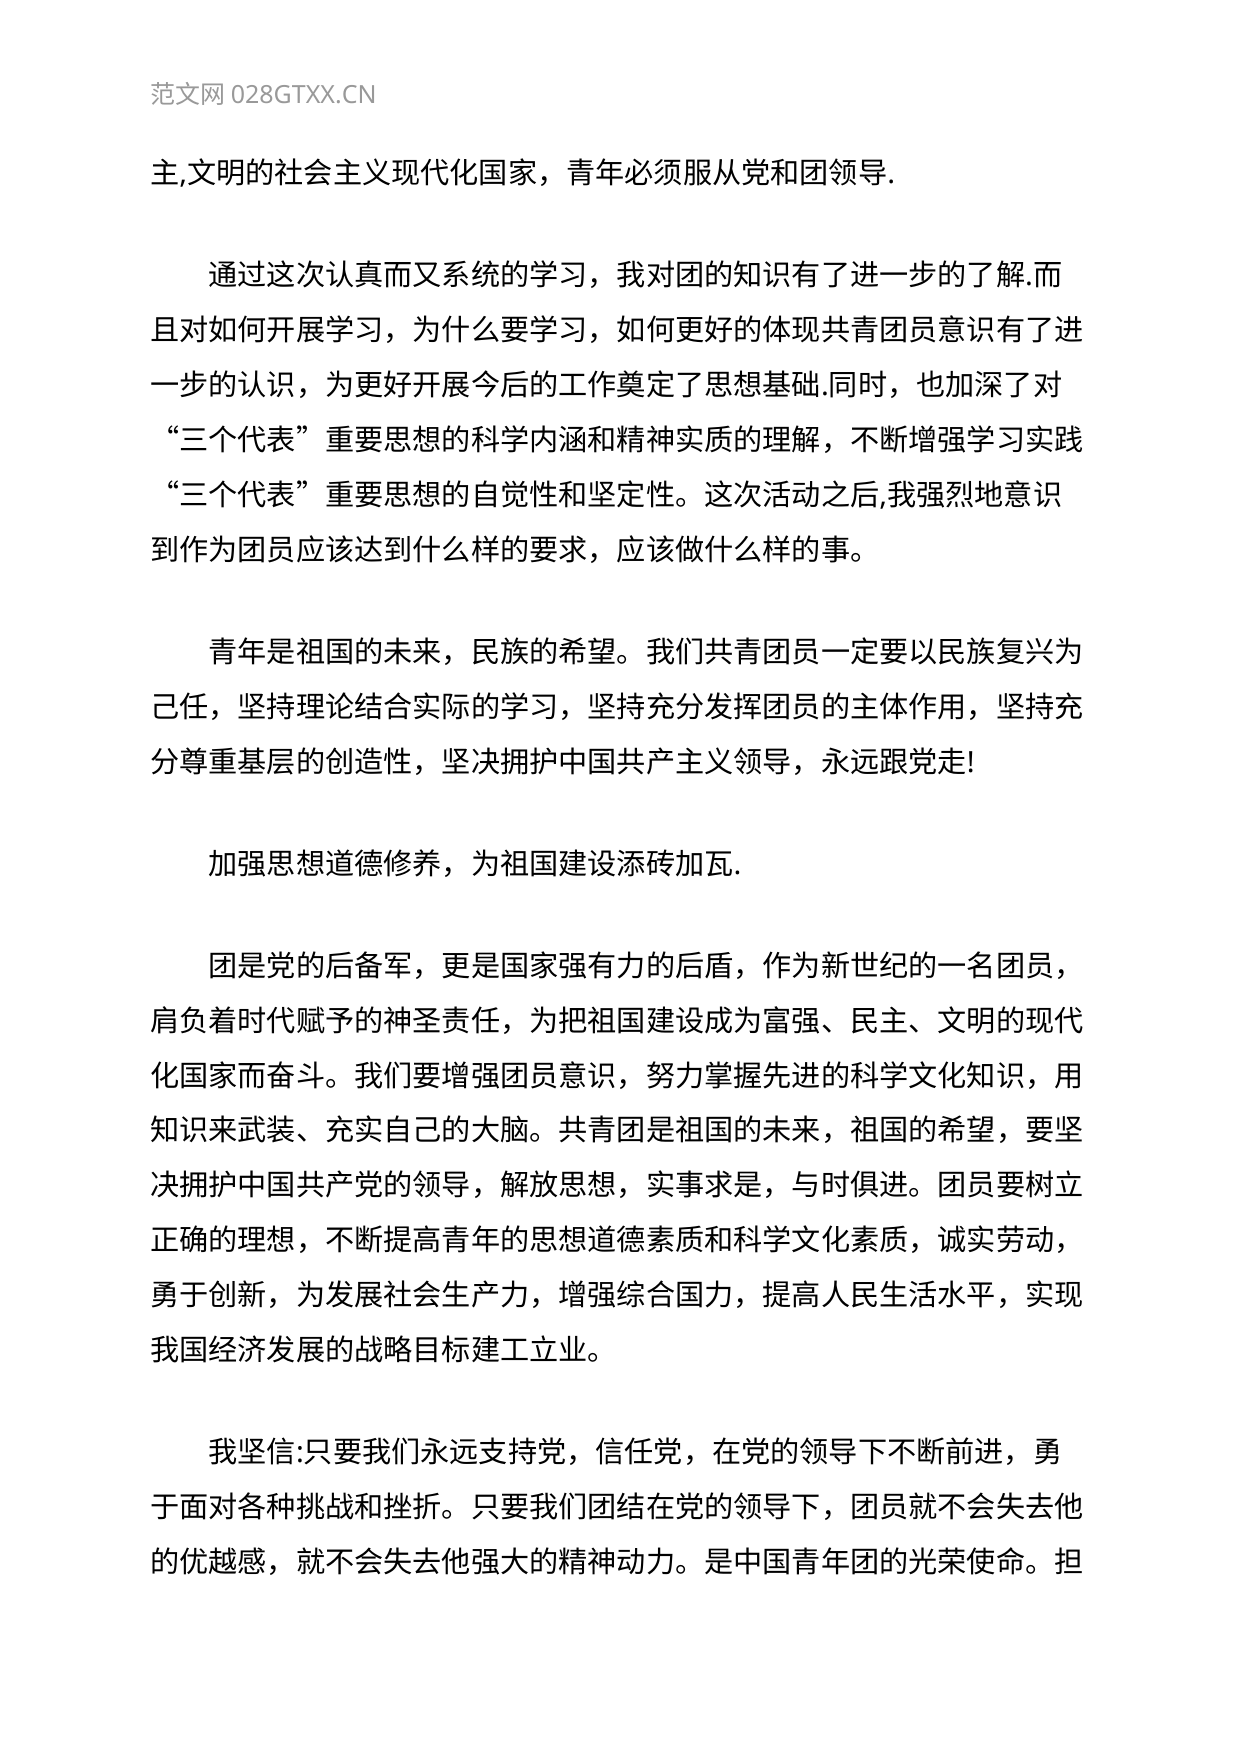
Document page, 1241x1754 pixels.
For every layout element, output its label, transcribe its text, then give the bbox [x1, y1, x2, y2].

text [150, 1428, 1090, 1581]
text 加强思想道德修养，为祖国建设添砖加瓦. [150, 840, 1090, 883]
text 通过这次认真而又系统的学习，我对团的知识有了进一步的了解.而且对如何开展学习，为什么要学习，如何更好的体现共青团员意识有了进一步的认识，为更好开展今后的工作奠定了思想基础.同时，也加深了对“三个代表”重要思想的科学内涵和精神实质的理解，不断增强学习实践“三个代表”重要思想的自觉性和坚定性。这次活动之后,我强烈地意识到作为团员应该达到什么样的要求，应该做什么样的事。 [150, 252, 1090, 569]
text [150, 150, 1090, 192]
text 团是党的后备军，更是国家强有力的后盾，作为新世纪的一名团员，肩负着时代赋予的神圣责任，为把祖国建设成为富强、民主、文明的现代化国家而奋斗。我们要增强团员意识，努力掌握先进的科学文化知识，用知识来武装、充实自己的大脑。共青团是祖国的未来，祖国的希望，要坚决拥护中国共产党的领导，解放思想，实事求是，与时俱进。团员要树立正确的理想，不断提高青年的思想道德素质和科学文化素质，诚实劳动，勇于创新，为发展社会生产力，增强综合国力，提高人民生活水平，实现我国经济发展的战略目标建工立业。 [150, 942, 1090, 1369]
text 青年是祖国的未来，民族的希望。我们共青团员一定要以民族复兴为己任，坚持理论结合实际的学习，坚持充分发挥团员的主体作用，坚持充分尊重基层的创造性，坚决拥护中国共产主义领导，永远跟党走! [150, 628, 1090, 781]
